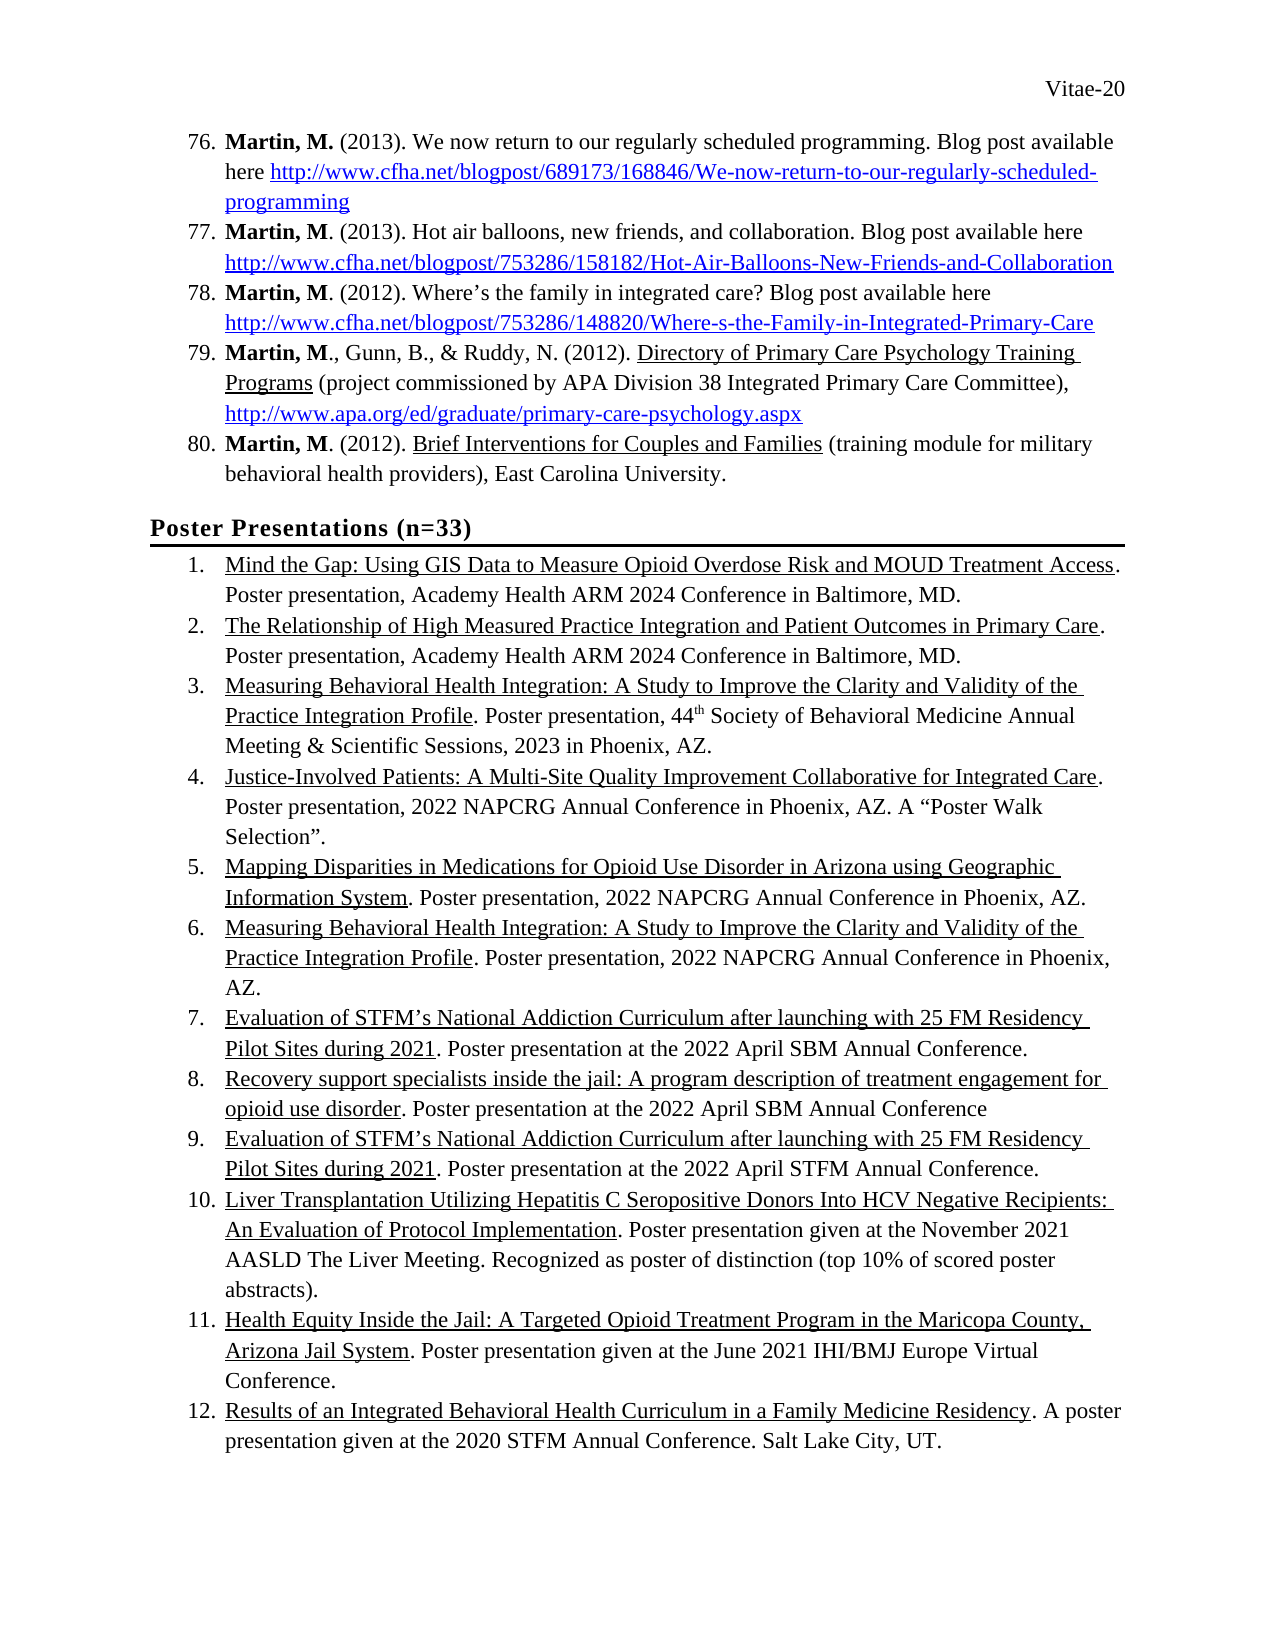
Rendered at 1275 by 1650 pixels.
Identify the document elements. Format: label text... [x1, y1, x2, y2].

list The Relationship of High Measured Practice Integration and Patient Outcomes in Primary Care. Poster presentation, Academy Health ARM 2024 Conference in Baltimore, MD. [187, 612, 1125, 668]
list Justice-Involved Patients: A Multi-Site Quality Improvement Collaborative for Integrated Care. Poster presentation, 2022 NAPCRG Annual Conference in Phoenix, AZ. A “Poster Walk Selection”. [187, 763, 1125, 849]
list Health Equity Inside the Jail: A Targeted Opioid Treatment Program in the Maricopa County, Arizona Jail System. Poster presentation given at the June 2021 IHI/BMJ Europe Virtual Conference. [187, 1307, 1125, 1393]
list Martin, M., Gunn, B., & Ruddy, N. (2012). Directory of Primary Care Psychology Training Programs (project commissioned by APA Division 38 Integrated Primary Care Committee), http://www.apa.org/ed/graduate/primary-care-psychology.aspx [187, 339, 1125, 426]
subtitle Poster Presentations (n=33) [150, 513, 1125, 544]
list Evaluation of STFM’s National Addiction Curriculum after launching with 25 FM Residency Pilot Sites during 2021. Poster presentation at the 2022 April STFM Annual Conference. [187, 1125, 1125, 1182]
list Martin, M. (2013). We now return to our regularly scheduled programming. Blog post available here http://www.cfha.net/blogpost/689173/168846/We-now-return-to-our-regularly-scheduled-programming [187, 128, 1125, 214]
list Martin, M. (2013). Hot air balloons, new friends, and collaboration. Blog post available here http://www.cfha.net/blogpost/753286/158182/Hot-Air-Balloons-New-Friends-and-Collaboration [187, 218, 1125, 275]
list Martin, M. (2012). Brief Interventions for Couples and Families (training module for military behavioral health providers), East Carolina University. [187, 430, 1125, 486]
list Mapping Disparities in Medications for Opioid Use Disorder in Arizona using Geographic Information System. Poster presentation, 2022 NAPCRG Annual Conference in Phoenix, AZ. [187, 853, 1125, 910]
list Liver Transplantation Utilizing Hepatitis C Seropositive Donors Into HCV Negative Recipients: An Evaluation of Protocol Implementation. Poster presentation given at the November 2021 AASLD The Liver Meeting. Recognized as poster of distinction (top 10% of scored poster abstracts). [187, 1186, 1125, 1303]
list Mind the Gap: Using GIS Data to Measure Opioid Overdose Risk and MOUD Treatment Access. Poster presentation, Academy Health ARM 2024 Conference in Baltimore, MD. [187, 551, 1125, 608]
list Evaluation of STFM’s National Addiction Curriculum after launching with 25 FM Residency Pilot Sites during 2021. Poster presentation at the 2022 April SBM Annual Conference. [187, 1004, 1125, 1061]
list Martin, M. (2012). Where’s the family in integrated care? Blog post available here http://www.cfha.net/blogpost/753286/148820/Where-s-the-Family-in-Integrated-Primary-Care [187, 279, 1125, 335]
list Measuring Behavioral Health Integration: A Study to Improve the Clarity and Validity of the Practice Integration Profile. Poster presentation, 2022 NAPCRG Annual Conference in Phoenix, AZ. [187, 914, 1125, 1001]
list Measuring Behavioral Health Integration: A Study to Improve the Clarity and Validity of the Practice Integration Profile. Poster presentation, 44th Society of Behavioral Medicine Annual Meeting & Scientific Sessions, 2023 in Phoenix, AZ. [187, 672, 1125, 759]
list Recovery support specialists inside the jail: A program description of treatment engagement for opioid use disorder. Poster presentation at the 2022 April SBM Annual Conference [187, 1065, 1125, 1121]
list Results of an Integrated Behavioral Health Curriculum in a Family Medicine Residency. A poster presentation given at the 2020 STFM Annual Conference. Salt Lake City, UT. [187, 1397, 1125, 1454]
